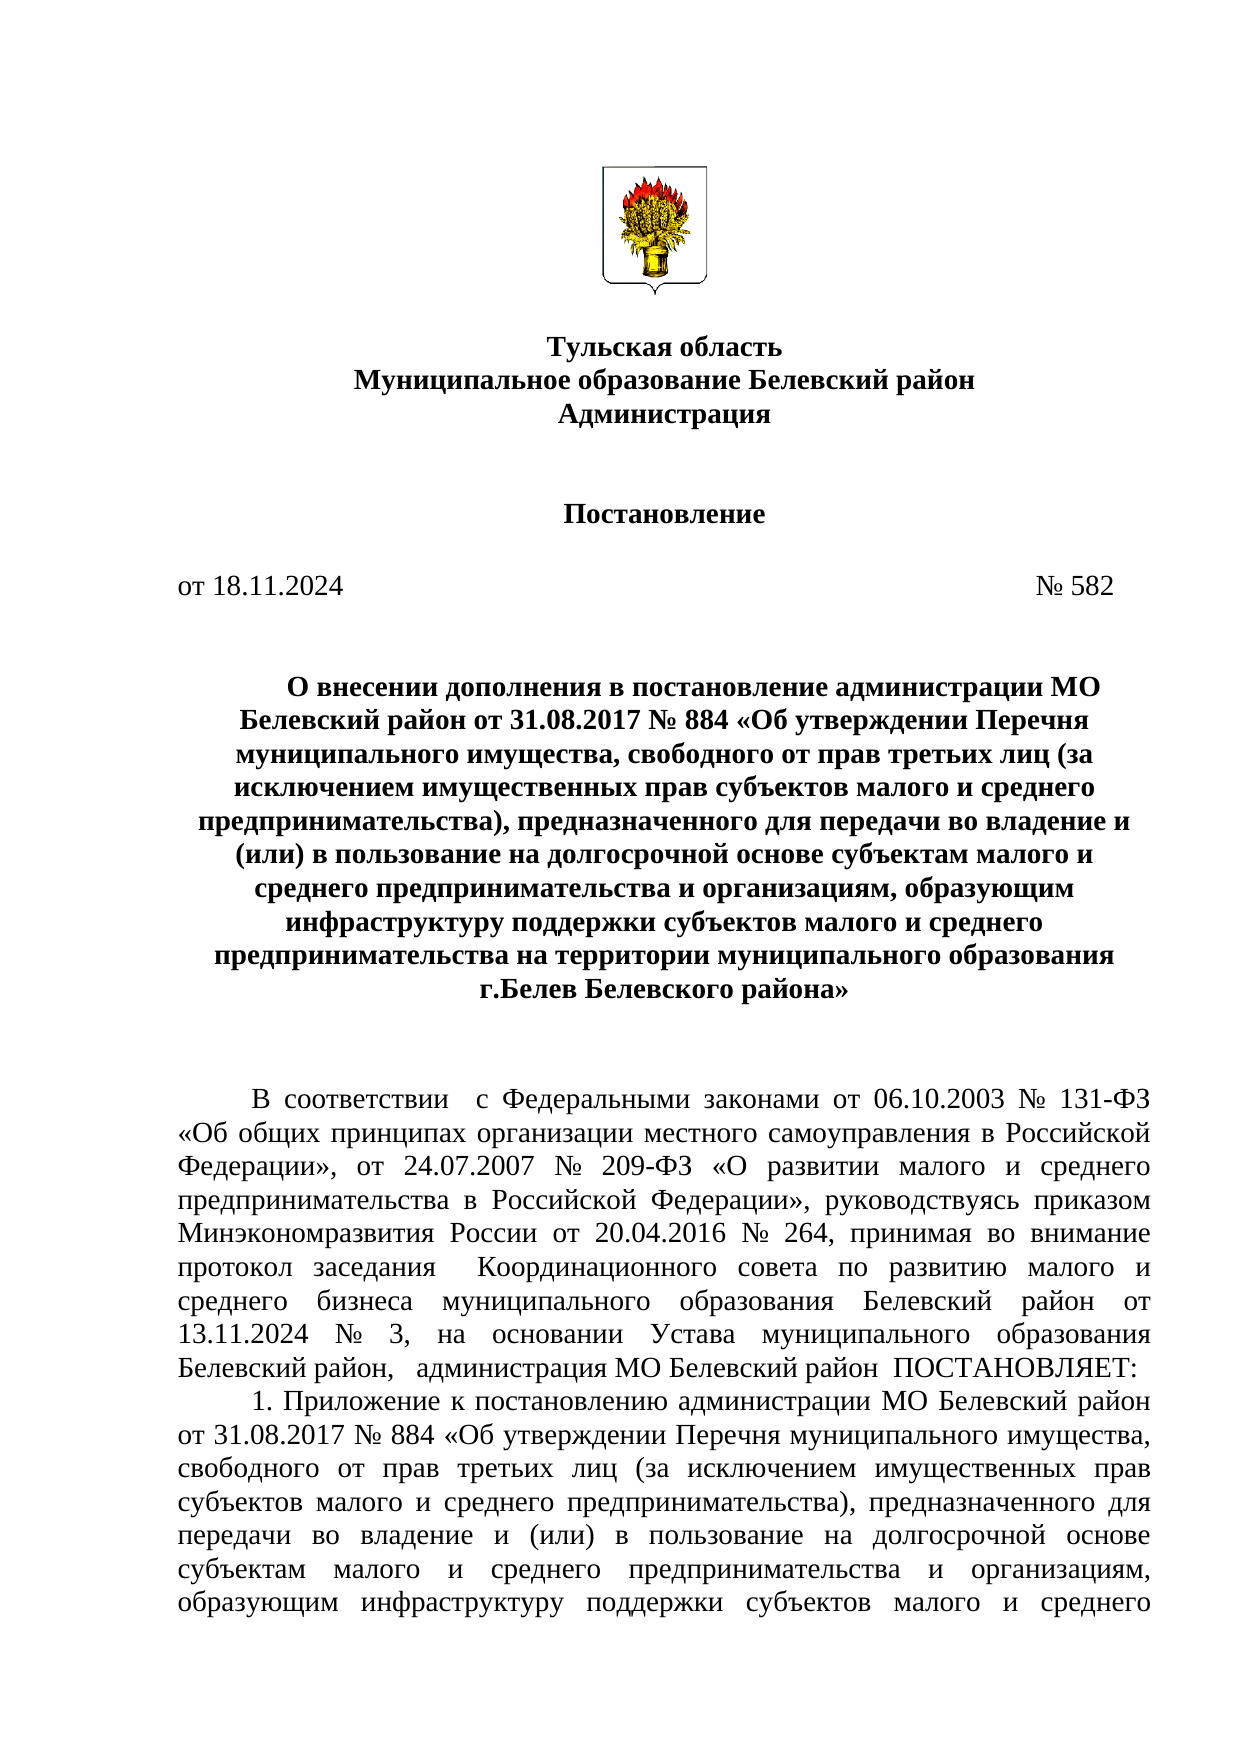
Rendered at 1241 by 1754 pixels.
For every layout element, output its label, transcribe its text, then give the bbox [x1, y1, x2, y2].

text В соответствии с Федеральными законами от 06.10.2003 № 131-ФЗ «Об общих принципах организации местного самоуправления в Российской Федерации», от 24.07.2007 № 209-ФЗ «О развитии малого и среднего предпринимательства в Российской Федерации», руководствуясь приказом Минэкономразвития России от 20.04.2016 № 264, принимая во внимание протокол заседания Координационного совета по развитию малого и среднего бизнеса муниципального образования Белевский район от 13.11.2024 № 3, на основании Устава муниципального образования Белевский район, администрация МО Белевский район ПОСТАНОВЛЯЕТ: [177, 1081, 1152, 1383]
text О внесении дополнения в постановление администрации МО Белевский район от 31.08.2017 № 884 «Об утверждении Перечня муниципального имущества, свободного от прав третьих лиц (за исключением имущественных прав субъектов малого и среднего предпринимательства), предназначенного для передачи во владение и (или) в пользование на долгосрочной основе субъектам малого и среднего предпринимательства и организациям, образующим инфраструктуру поддержки субъектов малого и среднего предпринимательства на территории муниципального образования г.Белев Белевского района» [177, 669, 1152, 1004]
text Администрация [177, 396, 1152, 429]
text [177, 1383, 1152, 1618]
text Постановление [177, 496, 1152, 530]
text Муниципальное образование Белевский район [177, 362, 1152, 396]
text Тульская область [177, 329, 1152, 362]
text от 18.11.2024 № 582 [177, 568, 1152, 602]
